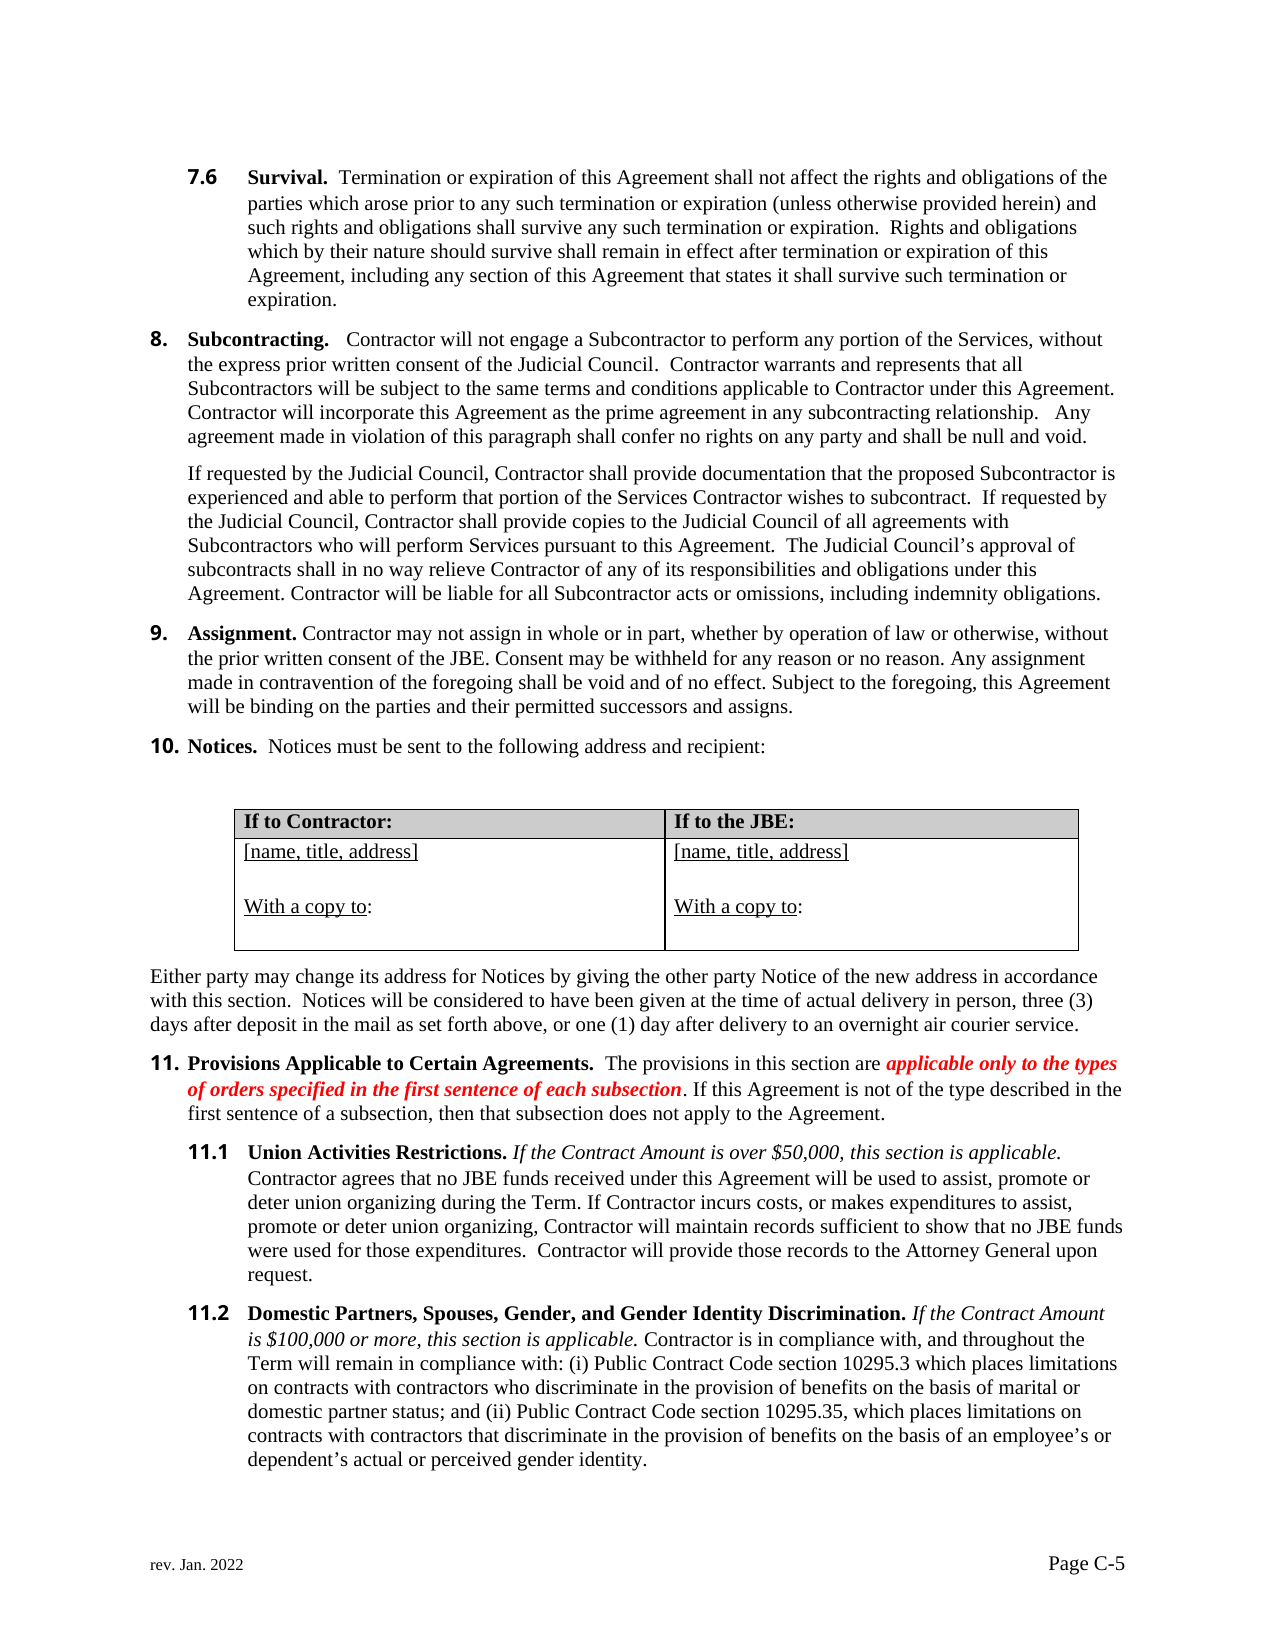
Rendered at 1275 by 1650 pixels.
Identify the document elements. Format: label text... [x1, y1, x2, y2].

table_cell [name, title, address] [235, 839, 664, 894]
table_cell With a copy to: [666, 894, 1078, 922]
table_header If to the JBE: [666, 810, 1078, 838]
table_header If to Contractor: [235, 810, 664, 838]
list Assignment. Contractor may not assign in whole or in part, whether by operation of law or otherwise, without the prior written consent of the JBE. Consent may be withheld for any reason or no reason. Any assignment made in contravention of the foregoing shall be void and of no effect. Subject to the foregoing, this Agreement will be binding on the parties and their permitted successors and assigns. [150, 618, 1125, 718]
table_cell [666, 923, 1078, 950]
list Survival. Termination or expiration of this Agreement shall not affect the rights and obligations of the parties which arose prior to any such termination or expiration (unless otherwise provided herein) and such rights and obligations shall survive any such termination or expiration. Rights and obligations which by their nature should survive shall remain in effect after termination or expiration of this Agreement, including any section of this Agreement that states it shall survive such termination or expiration. [187, 162, 1125, 311]
text Either party may change its address for Notices by giving the other party Notice of the new address in accordance with this section. Notices will be considered to have been given at the time of actual delivery in person, three (3) days after deposit in the mail as set forth above, or one (1) day after delivery to an overnight air courier service. [150, 963, 1125, 1036]
table_cell With a copy to: [235, 894, 664, 922]
table_cell [name, title, address] [666, 839, 1078, 894]
list Domestic Partners, Spouses, Gender, and Gender Identity Discrimination. If the Contract Amount is $100,000 or more, this section is applicable. Contractor is in compliance with, and throughout the Term will remain in compliance with: (i) Public Contract Code section 10295.3 which places limitations on contracts with contractors who discriminate in the provision of benefits on the basis of marital or domestic partner status; and (ii) Public Contract Code section 10295.35, which places limitations on contracts with contractors that discriminate in the provision of benefits on the basis of an employee’s or dependent’s actual or perceived gender identity. [187, 1298, 1125, 1471]
table_cell [235, 923, 664, 950]
list Provisions Applicable to Certain Agreements. The provisions in this section are applicable only to the types of orders specified in the first sentence of each subsection. If this Agreement is not of the type described in the first sentence of a subsection, then that subsection does not apply to the Agreement. [150, 1048, 1125, 1125]
list Union Activities Restrictions. If the Contract Amount is over $50,000, this section is applicable. Contractor agrees that no JBE funds received under this Agreement will be used to assist, promote or deter union organizing during the Term. If Contractor incurs costs, or makes expenditures to assist, promote or deter union organizing, Contractor will maintain records sufficient to show that no JBE funds were used for those expenditures. Contractor will provide those records to the Attorney General upon request. [187, 1137, 1125, 1286]
list Notices. Notices must be sent to the following address and recipient: [150, 731, 1125, 759]
text If requested by the Judicial Council, Contractor shall provide documentation that the proposed Subcontractor is experienced and able to perform that portion of the Services Contractor wishes to subcontract. If requested by the Judicial Council, Contractor shall provide copies to the Judicial Council of all agreements with Subcontractors who will perform Services pursuant to this Agreement. The Judicial Council’s approval of subcontracts shall in no way relieve Contractor of any of its responsibilities and obligations under this Agreement. Contractor will be liable for all Subcontractor acts or omissions, including indemnity obligations. [187, 461, 1125, 605]
list Subcontracting. Contractor will not engage a Subcontractor to perform any portion of the Services, without the express prior written consent of the Judicial Council. Contractor warrants and represents that all Subcontractors will be subject to the same terms and conditions applicable to Contractor under this Agreement. Contractor will incorporate this Agreement as the prime agreement in any subcontracting relationship. Any agreement made in violation of this paragraph shall confer no rights on any party and shall be null and void. [150, 324, 1125, 448]
